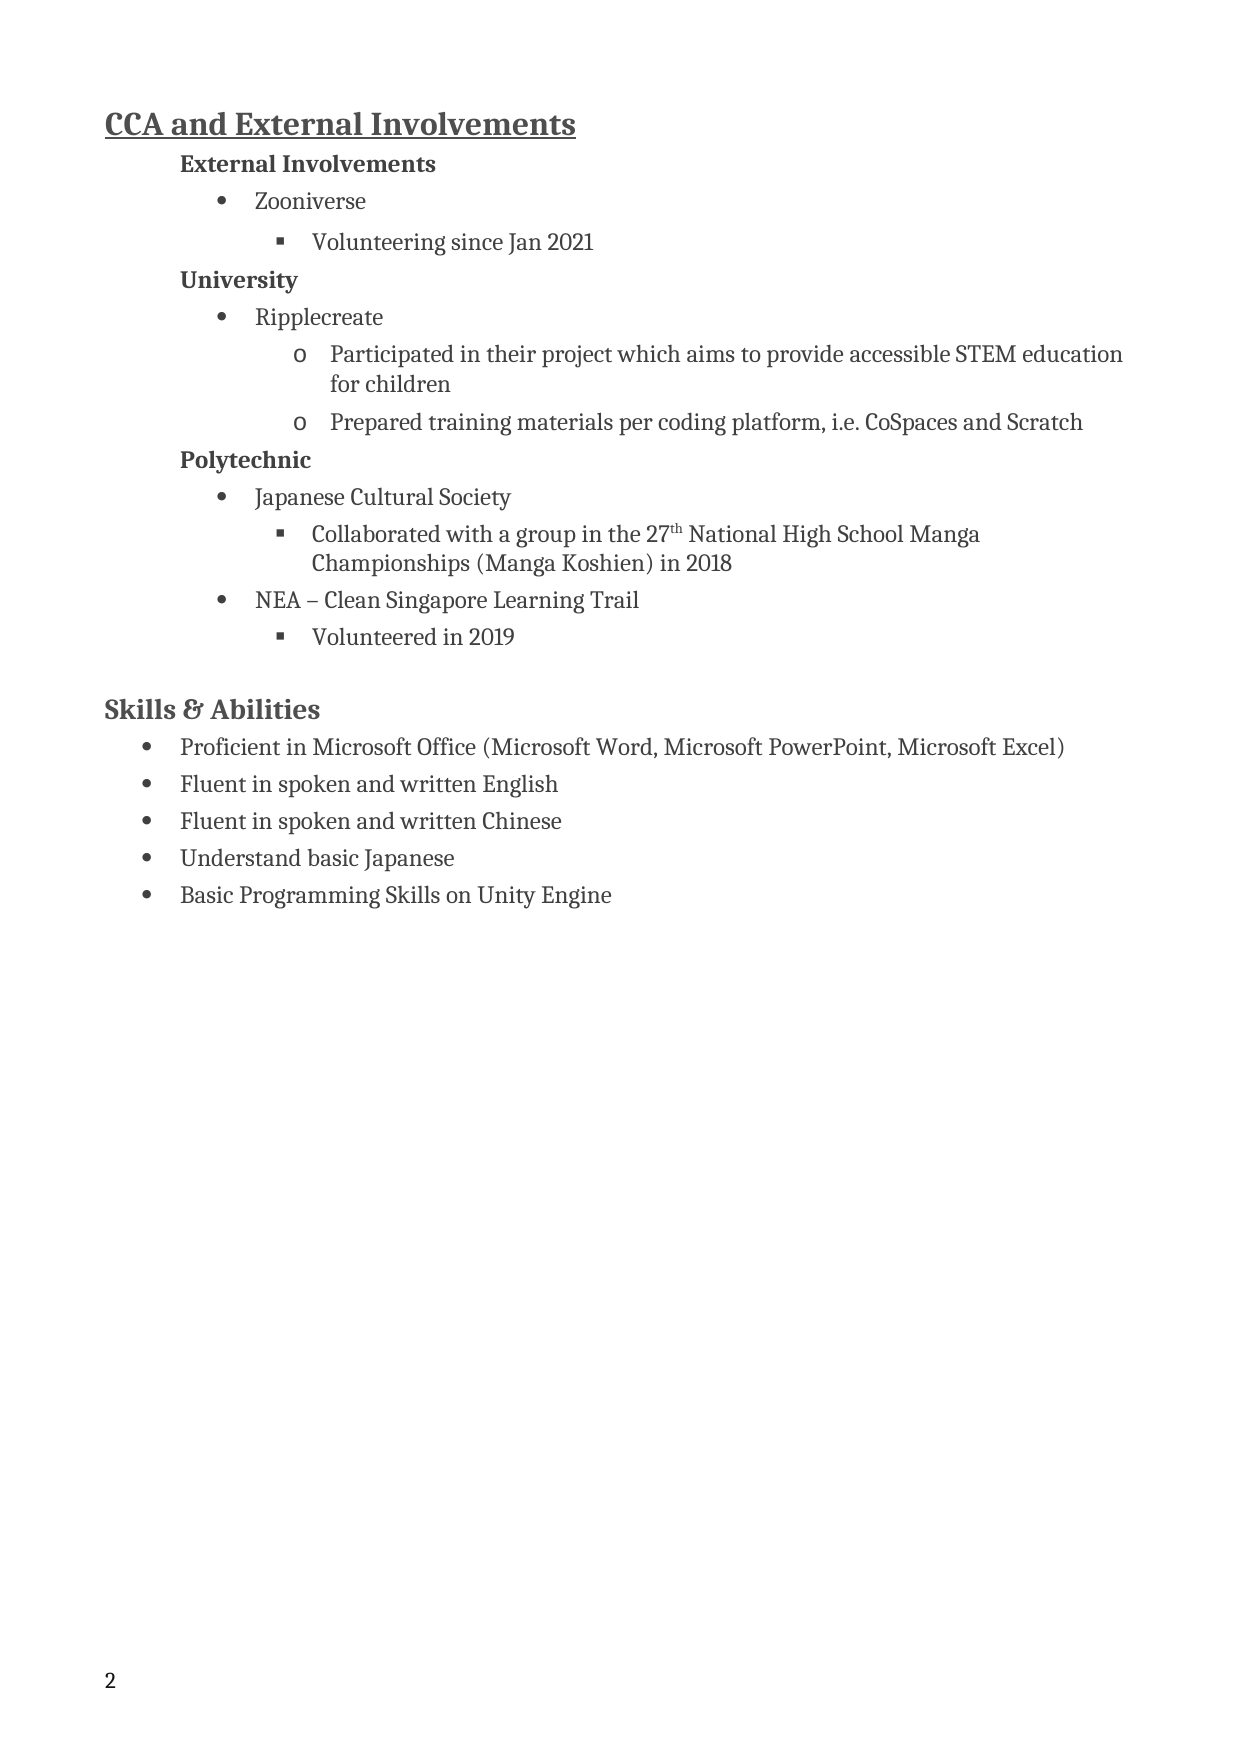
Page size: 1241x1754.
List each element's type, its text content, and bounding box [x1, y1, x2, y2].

list Zooniverse [217, 187, 1135, 215]
list External Involvements [180, 149, 1135, 178]
list Participated in their project which aims to provide accessible STEM education for children [292, 340, 1135, 399]
list Fluent in spoken and written English [142, 770, 1135, 799]
list Ripplecreate [217, 303, 1135, 332]
list University [180, 266, 1135, 295]
subtitle CCA and External Involvements [105, 105, 1135, 143]
list Proficient in Microsoft Office (Microsoft Word, Microsoft PowerPoint, Microsoft Excel) [142, 733, 1135, 762]
list Volunteering since Jan 2021 [274, 224, 1135, 258]
list Japanese Cultural Society [217, 483, 1135, 512]
list Volunteered in 2019 [274, 623, 1135, 652]
list NEA – Clean Singapore Learning Trail [217, 586, 1135, 614]
list Polytechnic [180, 446, 1135, 474]
list Understand basic Japanese [142, 844, 1135, 873]
list Fluent in spoken and written Chinese [142, 807, 1135, 836]
list Collaborated with a group in the 27th National High School Manga Championships (Manga Koshien) in 2018 [274, 520, 1135, 577]
list Basic Programming Skills on Unity Engine [142, 881, 1135, 910]
list Prepared training materials per coding platform, i.e. CoSpaces and Scratch [292, 407, 1135, 437]
